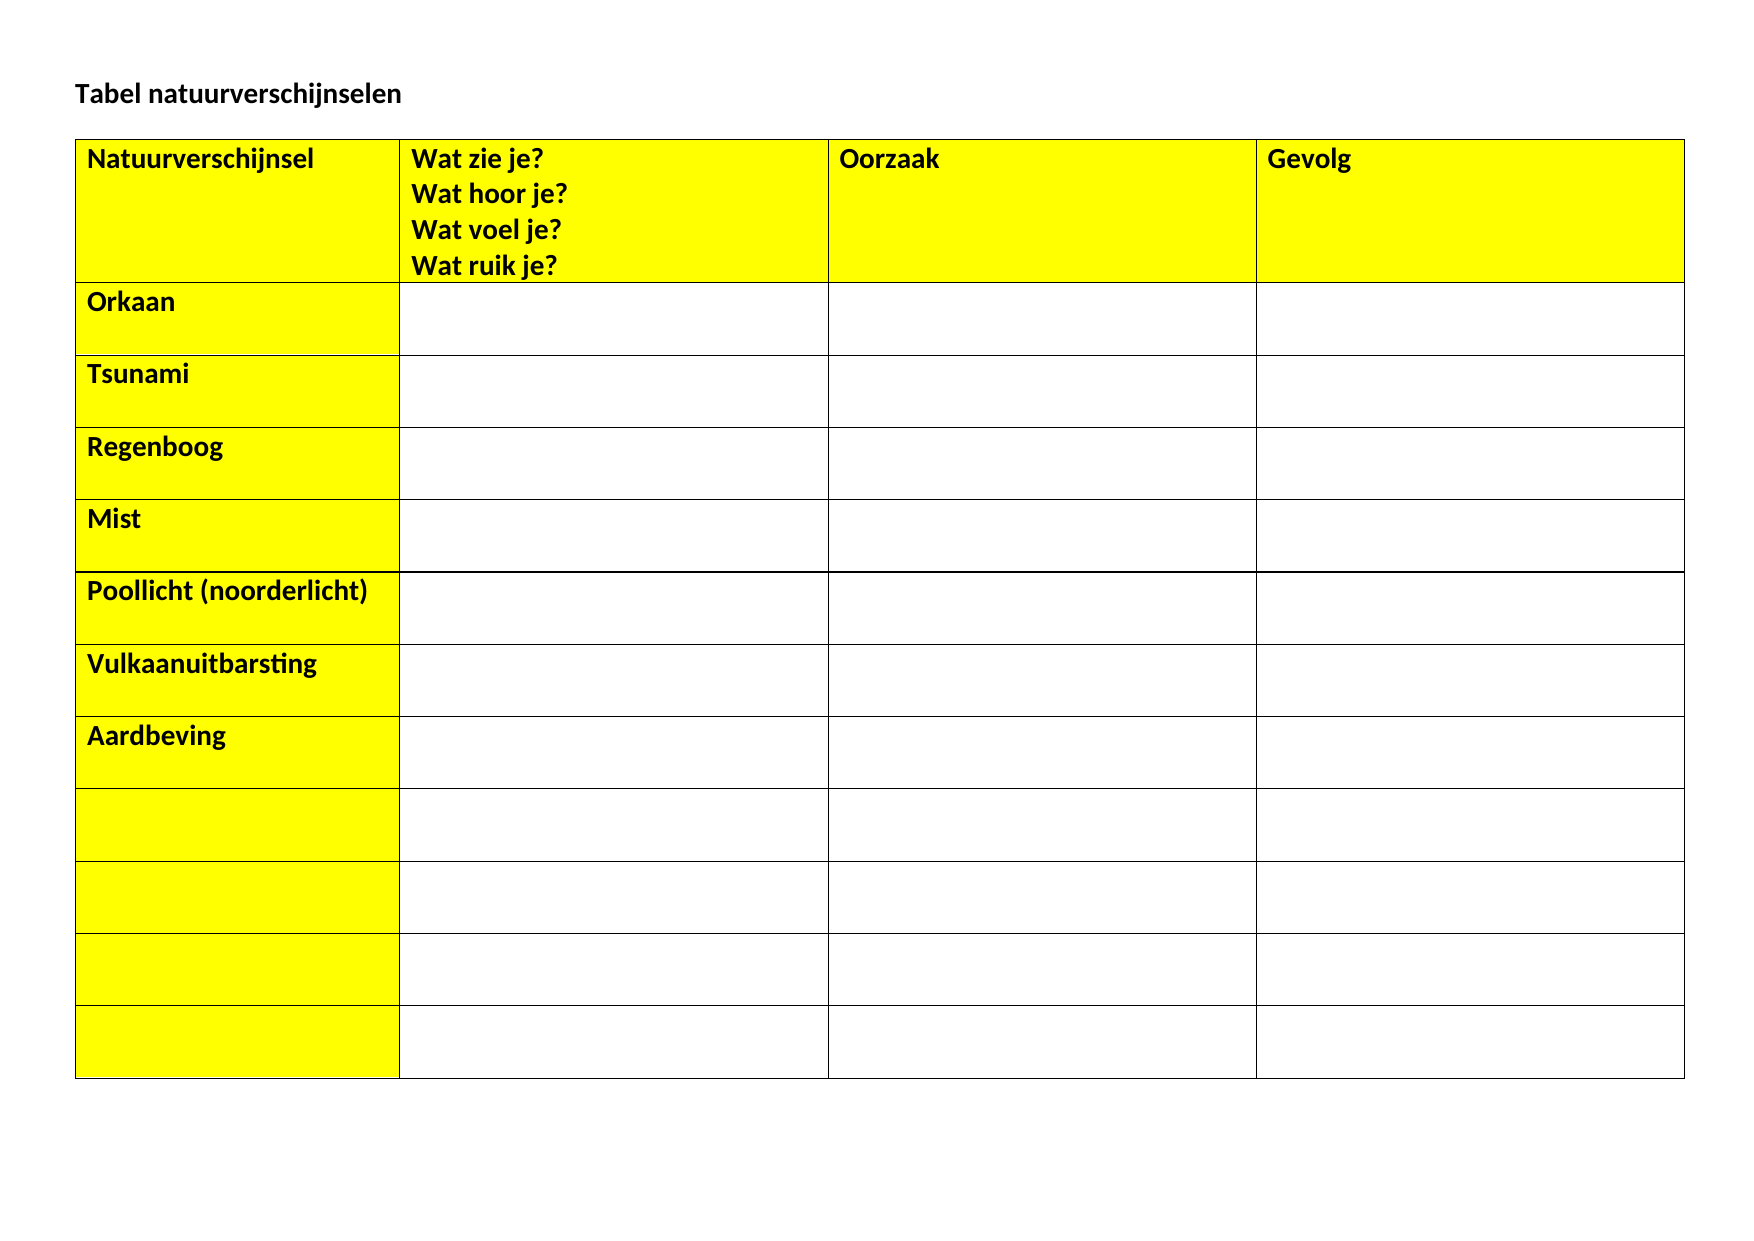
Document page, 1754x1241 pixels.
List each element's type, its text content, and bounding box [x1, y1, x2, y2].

table_cell [76, 789, 399, 861]
table_cell [400, 573, 828, 644]
table_cell [400, 1006, 828, 1077]
table_cell Vulkaanuitbarsting [76, 645, 399, 716]
table_cell [829, 356, 1256, 427]
table_cell Regenboog [76, 428, 399, 499]
table_cell [76, 1006, 399, 1077]
table_cell [829, 934, 1256, 1005]
table_cell Orkaan [76, 283, 399, 354]
table_cell [400, 862, 828, 933]
table_cell Aardbeving [76, 717, 399, 788]
table_cell [1257, 934, 1684, 1005]
table_cell [829, 500, 1256, 571]
table_cell [400, 356, 828, 427]
table_cell [829, 573, 1256, 644]
table_cell [400, 428, 828, 499]
table_cell [1257, 356, 1684, 427]
table_cell [1257, 428, 1684, 499]
table_cell [829, 717, 1256, 788]
table_cell Mist [76, 500, 399, 571]
table_cell [400, 789, 828, 861]
table_cell Tsunami [76, 356, 399, 427]
table_cell [400, 717, 828, 788]
table_cell [76, 934, 399, 1005]
table_cell [1257, 283, 1684, 354]
table_cell [76, 862, 399, 933]
table_header Natuurverschijnsel [76, 140, 399, 282]
table_cell [400, 645, 828, 716]
table_cell [1257, 789, 1684, 861]
table_header Wat zie je? Wat hoor je? Wat voel je? Wat ruik je? [400, 140, 828, 282]
table_cell [829, 283, 1256, 354]
table_cell [829, 645, 1256, 716]
table_cell [400, 934, 828, 1005]
text Tabel natuurverschijnselen [75, 75, 1679, 111]
table_cell [829, 1006, 1256, 1077]
table_cell [1257, 500, 1684, 571]
table_cell [1257, 1006, 1684, 1077]
table_cell [829, 862, 1256, 933]
table_cell [829, 789, 1256, 861]
table_cell [1257, 645, 1684, 716]
table_cell [400, 500, 828, 571]
table_header Gevolg [1257, 140, 1684, 282]
table_cell [829, 428, 1256, 499]
table_cell Poollicht (noorderlicht) [76, 573, 399, 644]
table_cell [1257, 573, 1684, 644]
table_cell [400, 283, 828, 354]
table_header Oorzaak [829, 140, 1256, 282]
table_cell [1257, 717, 1684, 788]
table_cell [1257, 862, 1684, 933]
